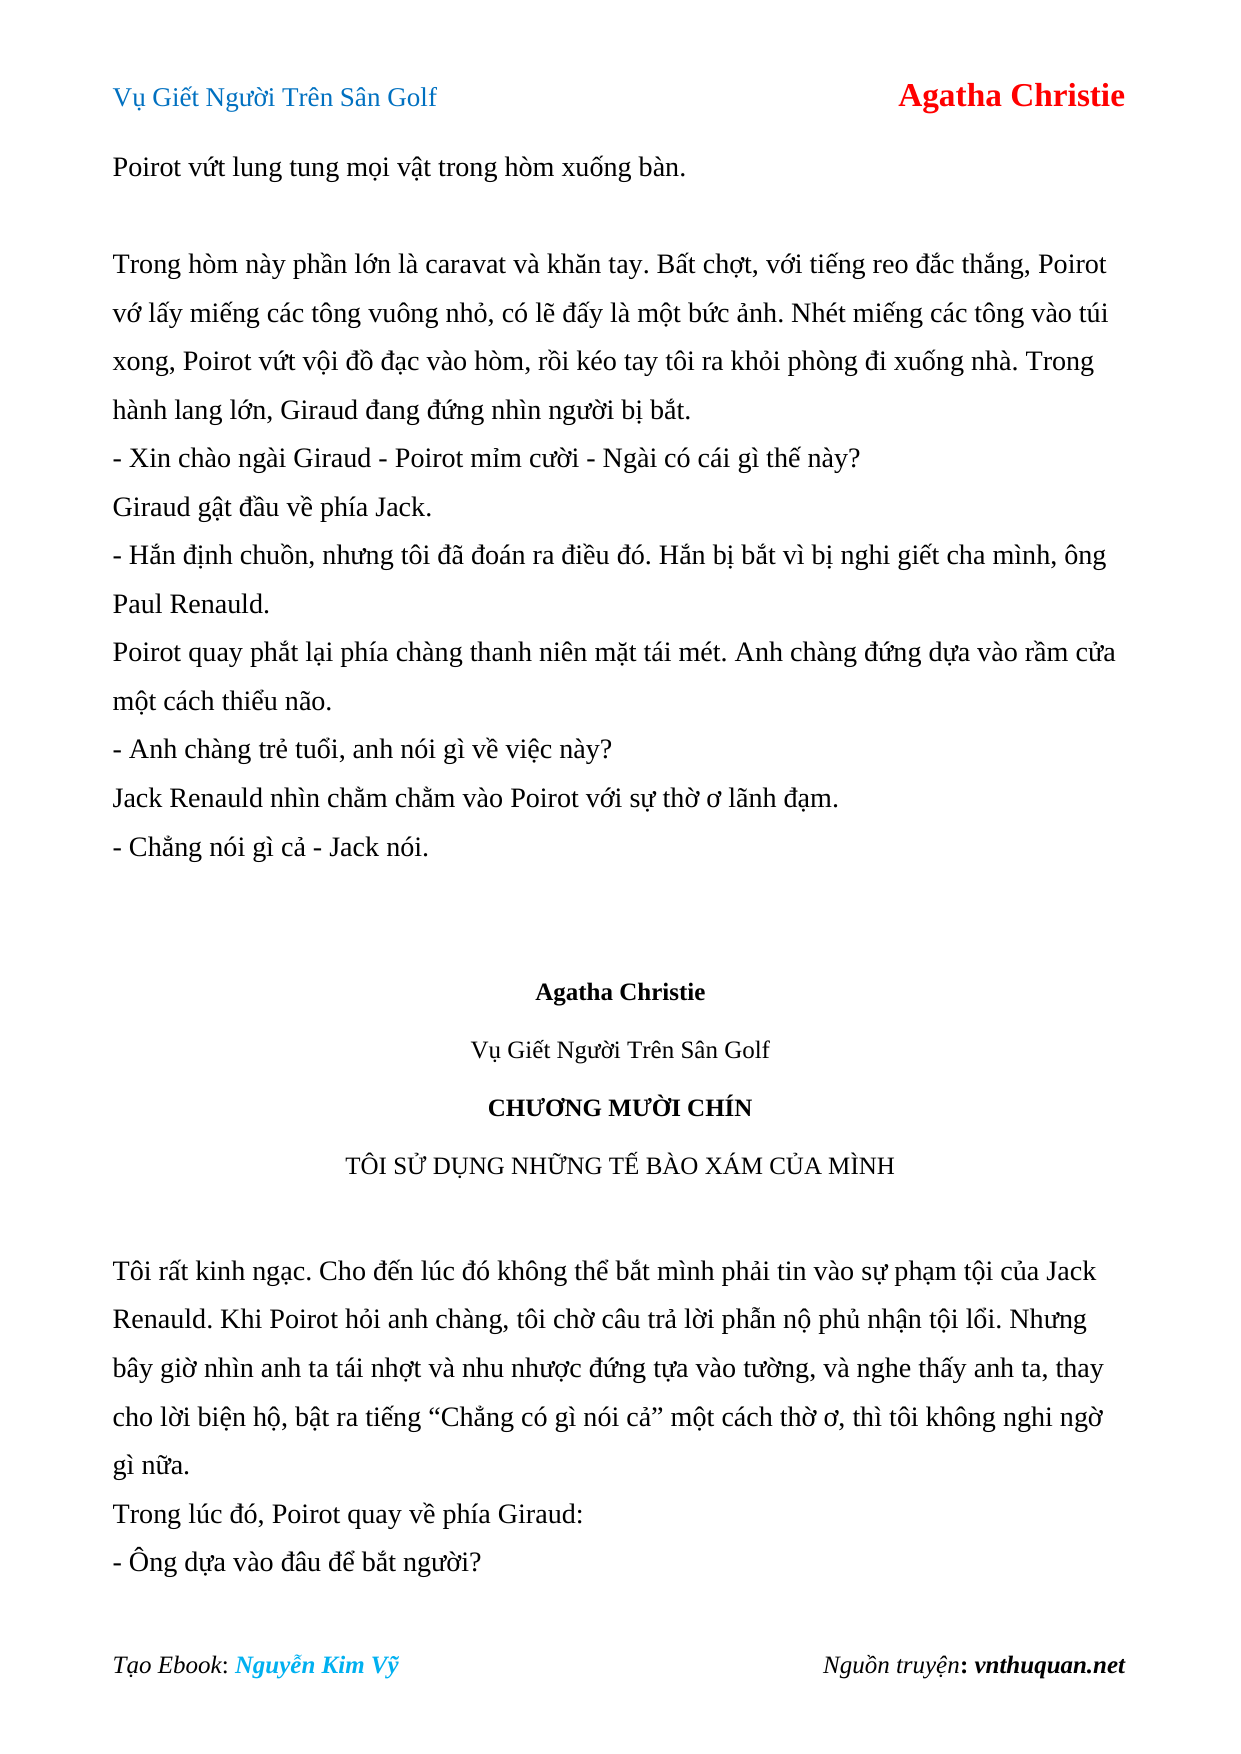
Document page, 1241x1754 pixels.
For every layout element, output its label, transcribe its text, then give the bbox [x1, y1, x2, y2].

text Vụ Giết Người Trên Sân Golf [112, 1035, 1128, 1064]
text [112, 1209, 1128, 1578]
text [112, 150, 1128, 905]
text Agatha Christie [112, 977, 1128, 1006]
text CHƯƠNG MƯỜI CHÍN [112, 1093, 1128, 1122]
text TÔI SỬ DỤNG NHỮNG TẾ BÀO XÁM CỦA MÌNH [112, 1151, 1128, 1180]
